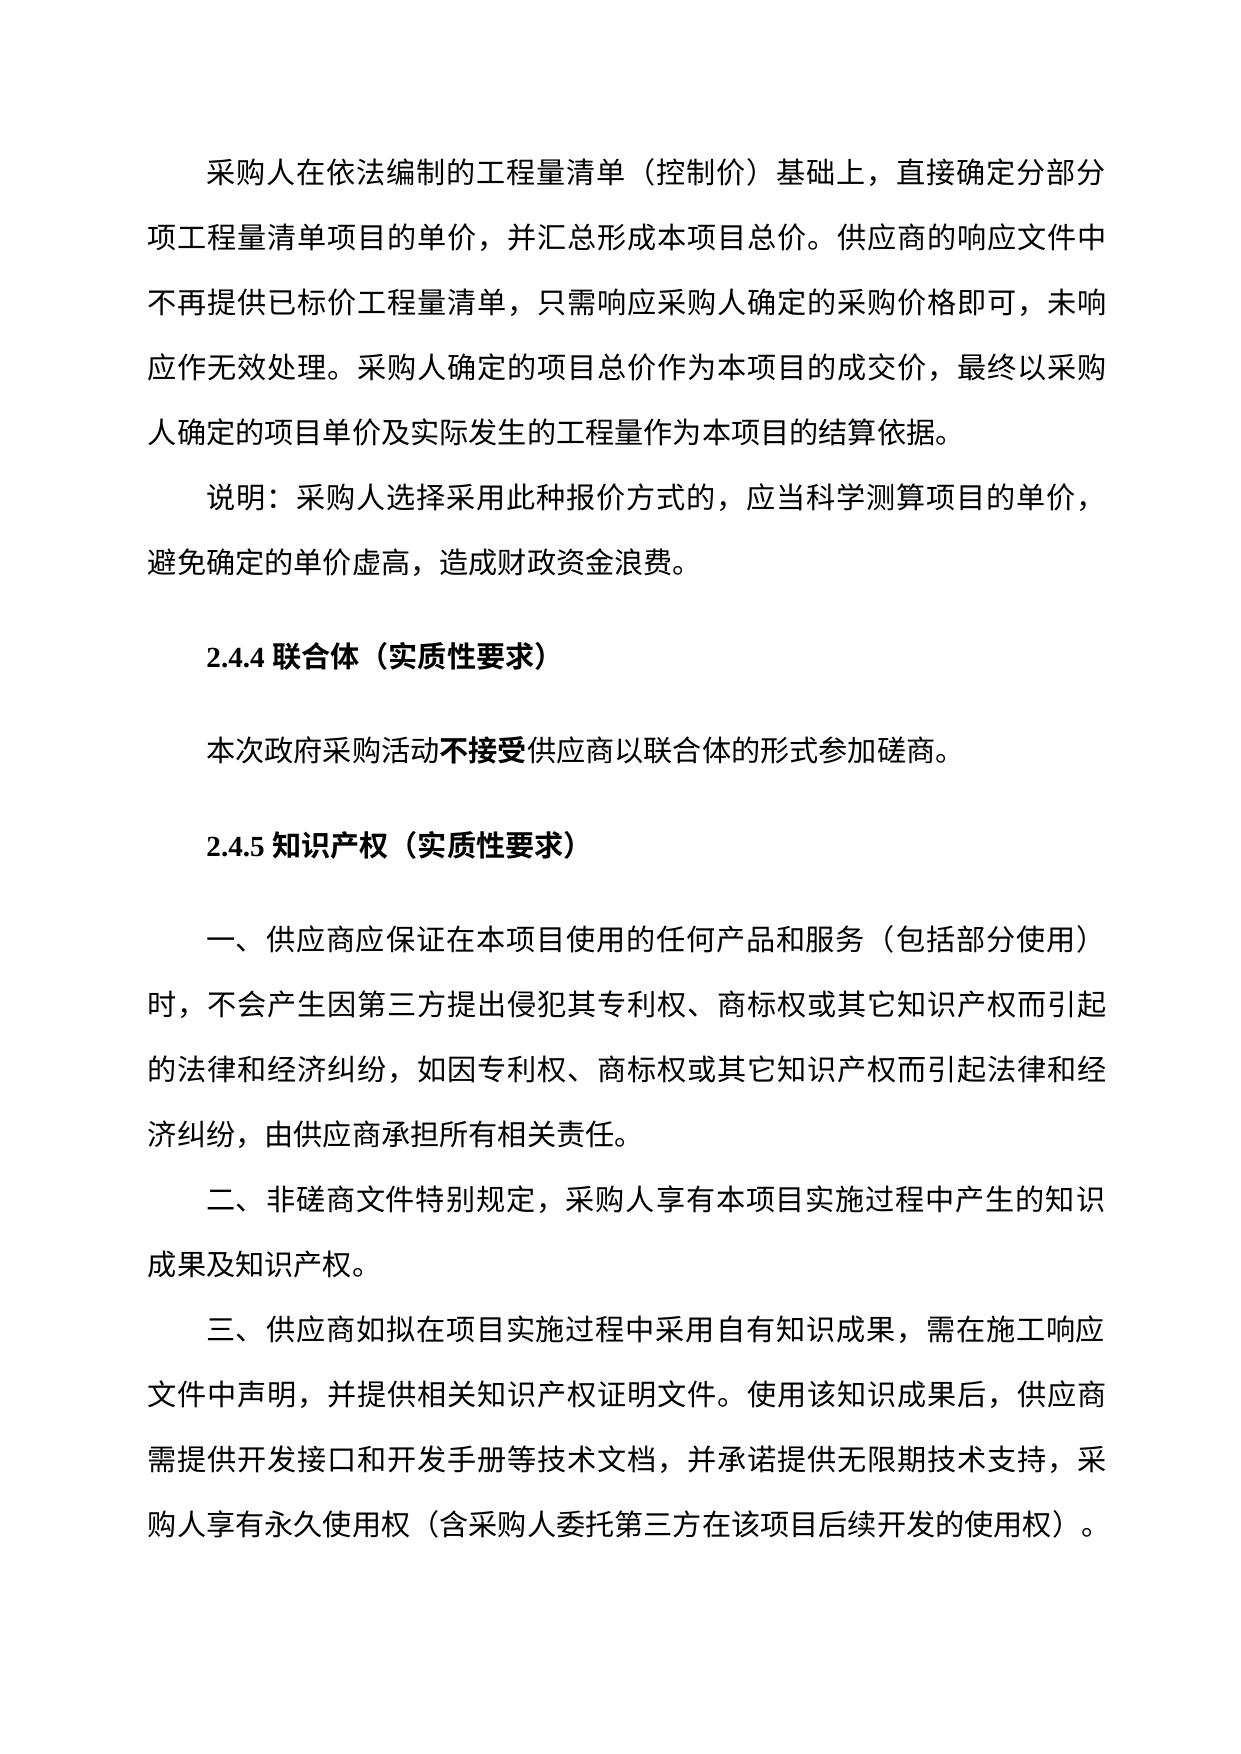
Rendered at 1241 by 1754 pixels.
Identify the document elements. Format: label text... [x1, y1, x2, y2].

list 供应商如拟在项目实施过程中采用自有知识成果，需在施工响应文件中声明，并提供相关知识产权证明文件。使用该知识成果后，供应商需提供开发接口和开发手册等技术文档，并承诺提供无限期技术支持，采购人享有永久使用权（含采购人委托第三方在该项目后续开发的使用权）。 [148, 1295, 1107, 1555]
subtitle 联合体（实质性要求） [148, 622, 1107, 687]
text 本次政府采购活动不接受供应商以联合体的形式参加磋商。 [148, 717, 1107, 782]
list 供应商应保证在本项目使用的任何产品和服务（包括部分使用）时，不会产生因第三方提出侵犯其专利权、商标权或其它知识产权而引起的法律和经济纠纷，如因专利权、商标权或其它知识产权而引起法律和经济纠纷，由供应商承担所有相关责任。 [148, 905, 1107, 1165]
text 说明：采购人选择采用此种报价方式的，应当科学测算项目的单价，避免确定的单价虚高，造成财政资金浪费。 [148, 463, 1107, 593]
list 非磋商文件特别规定，采购人享有本项目实施过程中产生的知识成果及知识产权。 [148, 1165, 1107, 1295]
subtitle 知识产权（实质性要求） [148, 811, 1107, 876]
text 采购人在依法编制的工程量清单（控制价）基础上，直接确定分部分项工程量清单项目的单价，并汇总形成本项目总价。供应商的响应文件中不再提供已标价工程量清单，只需响应采购人确定的采购价格即可，未响应作无效处理。采购人确定的项目总价作为本项目的成交价，最终以采购人确定的项目单价及实际发生的工程量作为本项目的结算依据。 [148, 138, 1107, 463]
